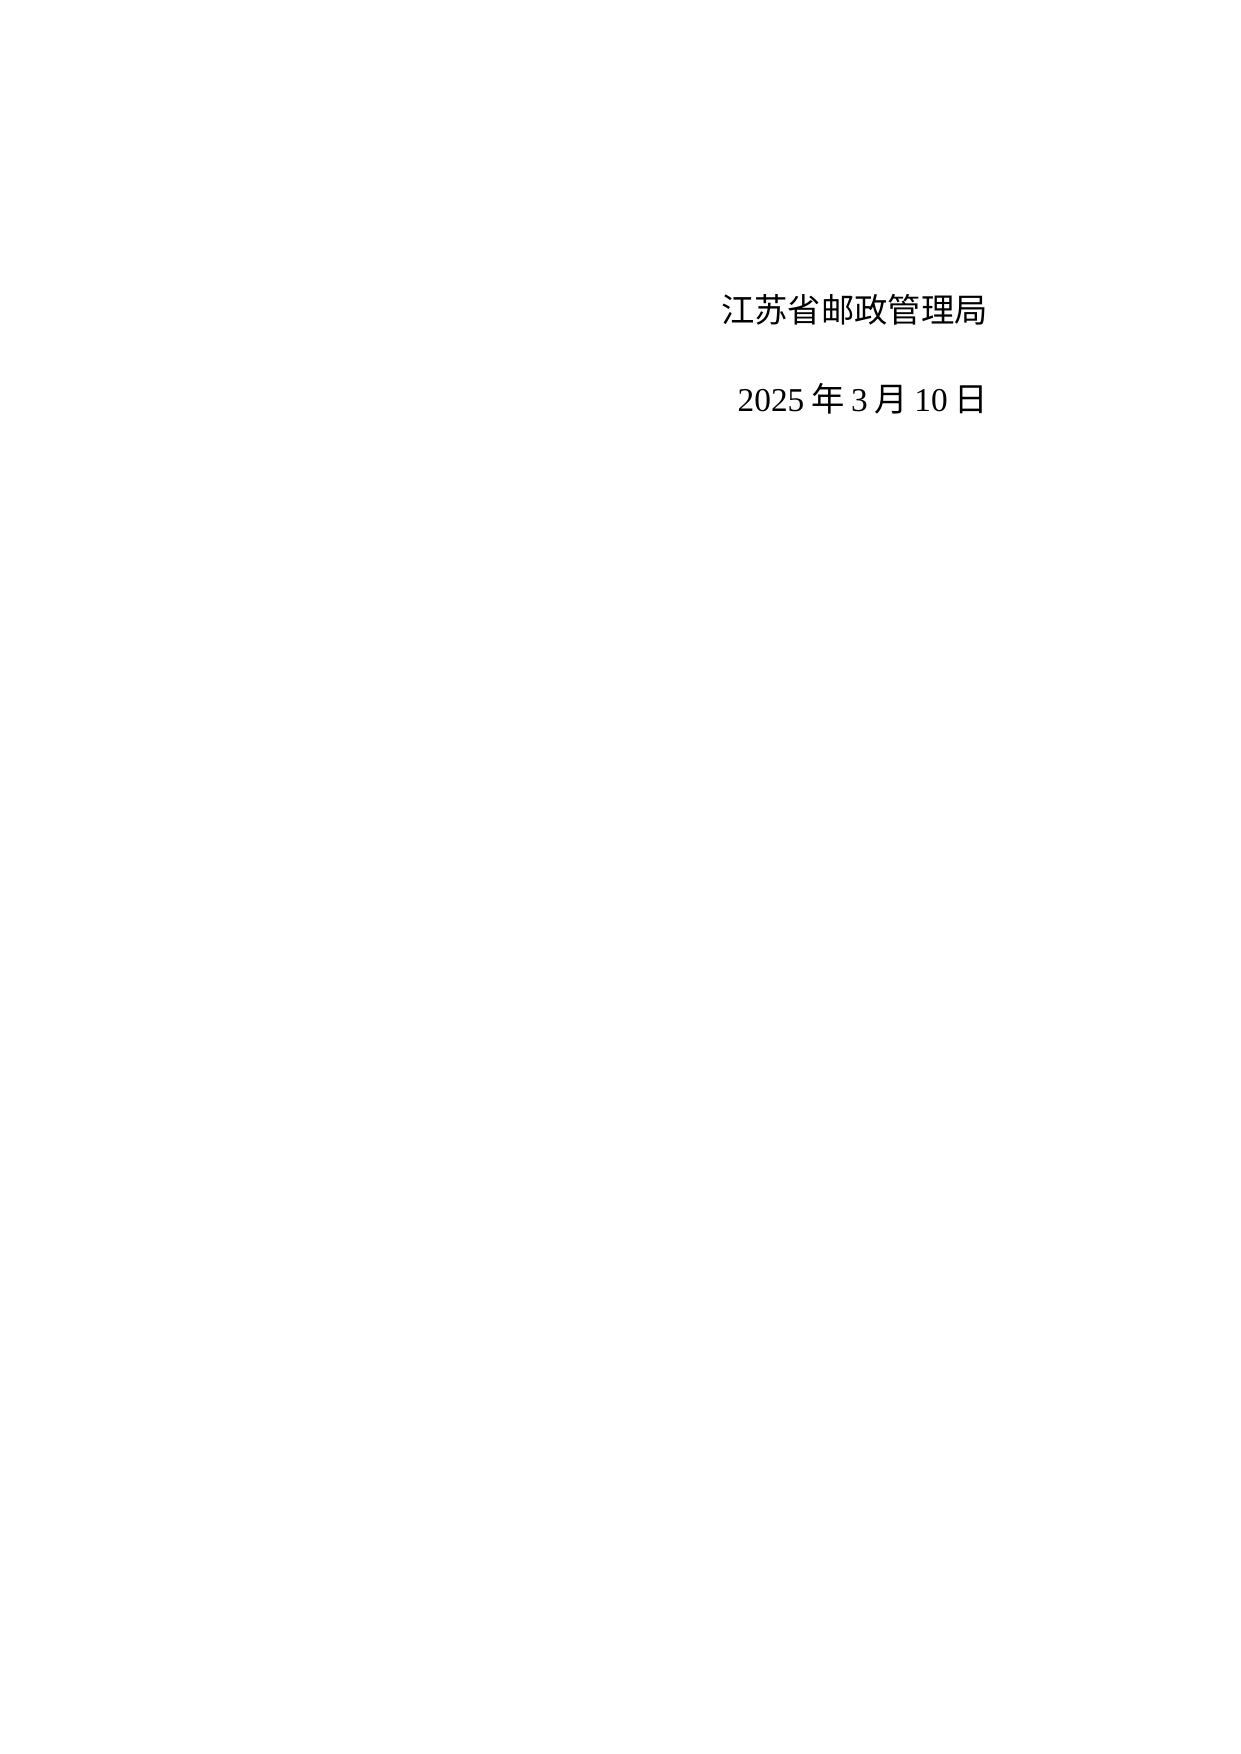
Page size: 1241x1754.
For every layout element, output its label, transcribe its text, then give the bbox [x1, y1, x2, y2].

text 2025年3月10日 [187, 365, 1053, 430]
text 江苏省邮政管理局 [187, 276, 1053, 341]
